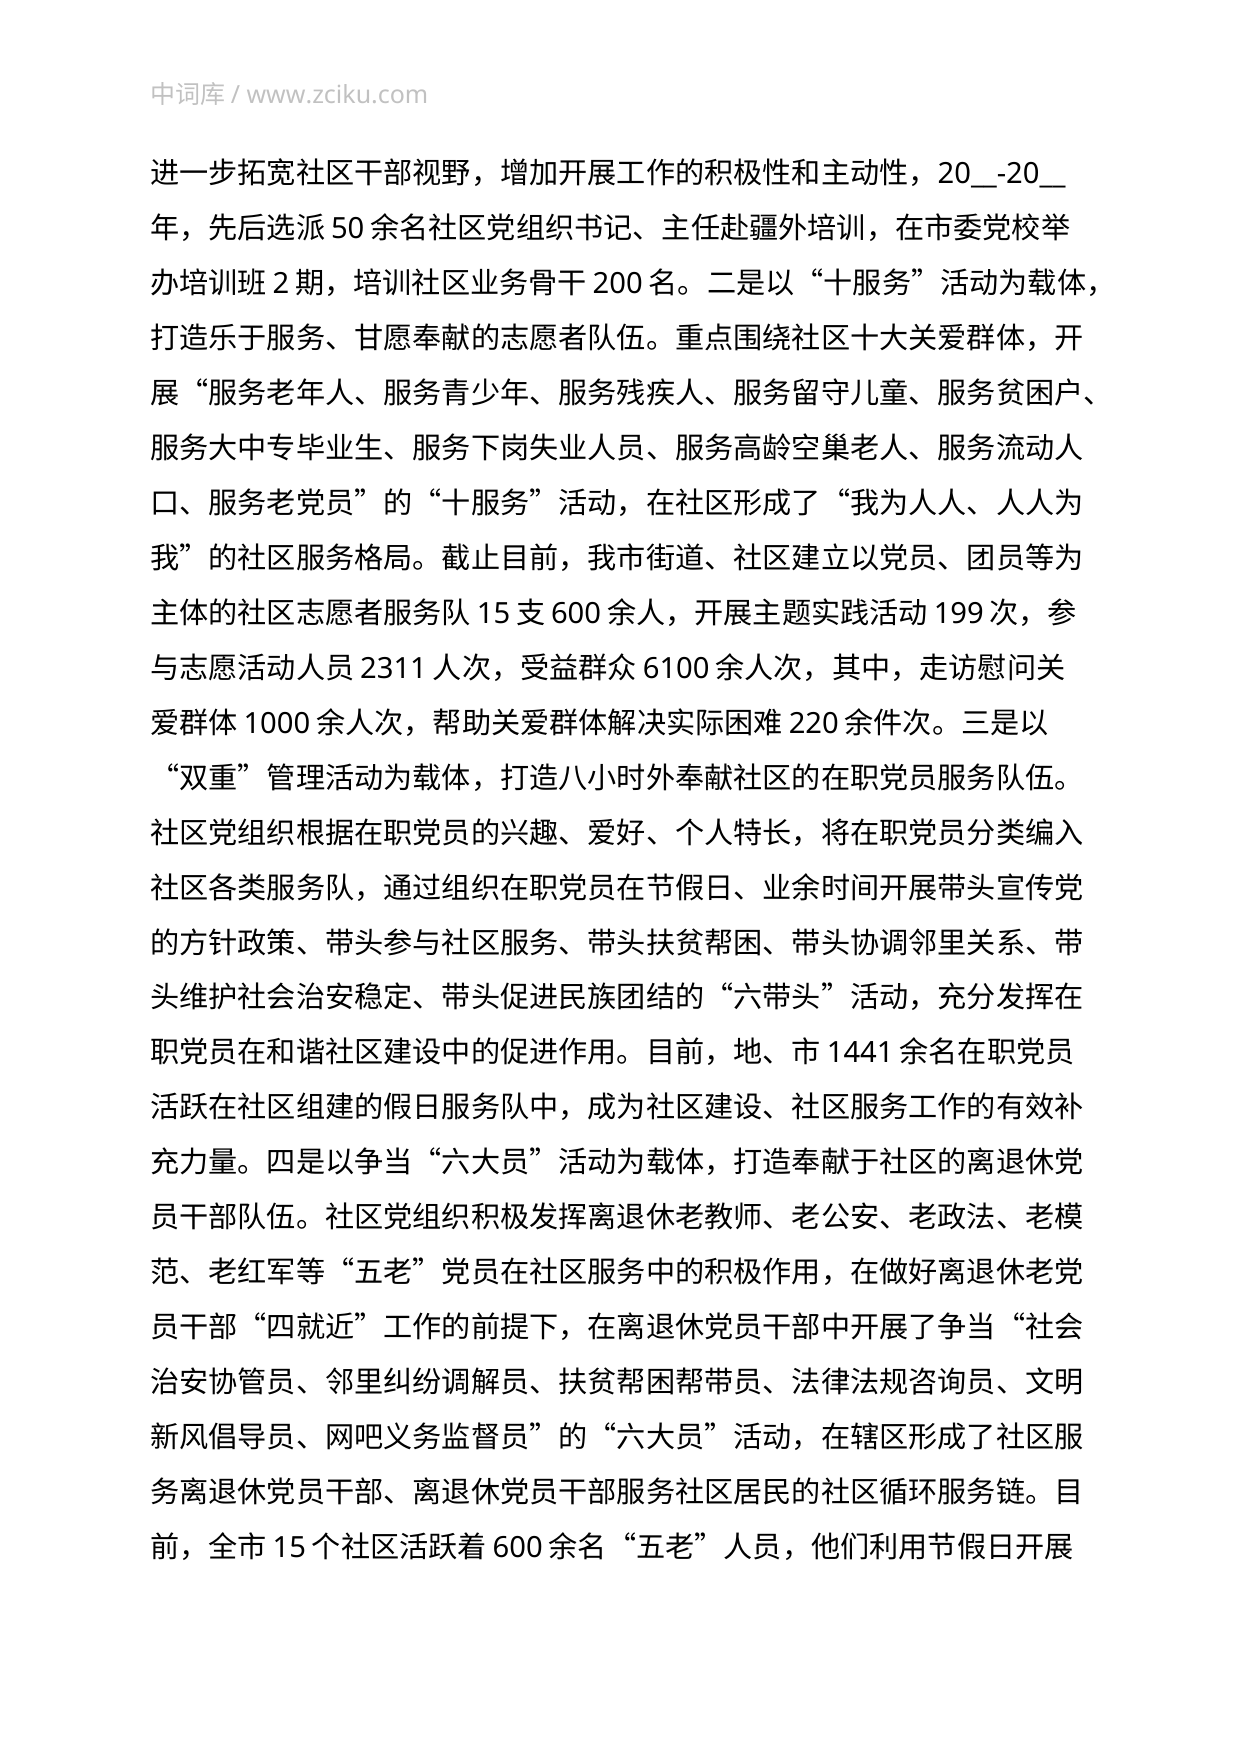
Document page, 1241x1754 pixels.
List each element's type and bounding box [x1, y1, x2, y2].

text [150, 150, 1090, 1566]
